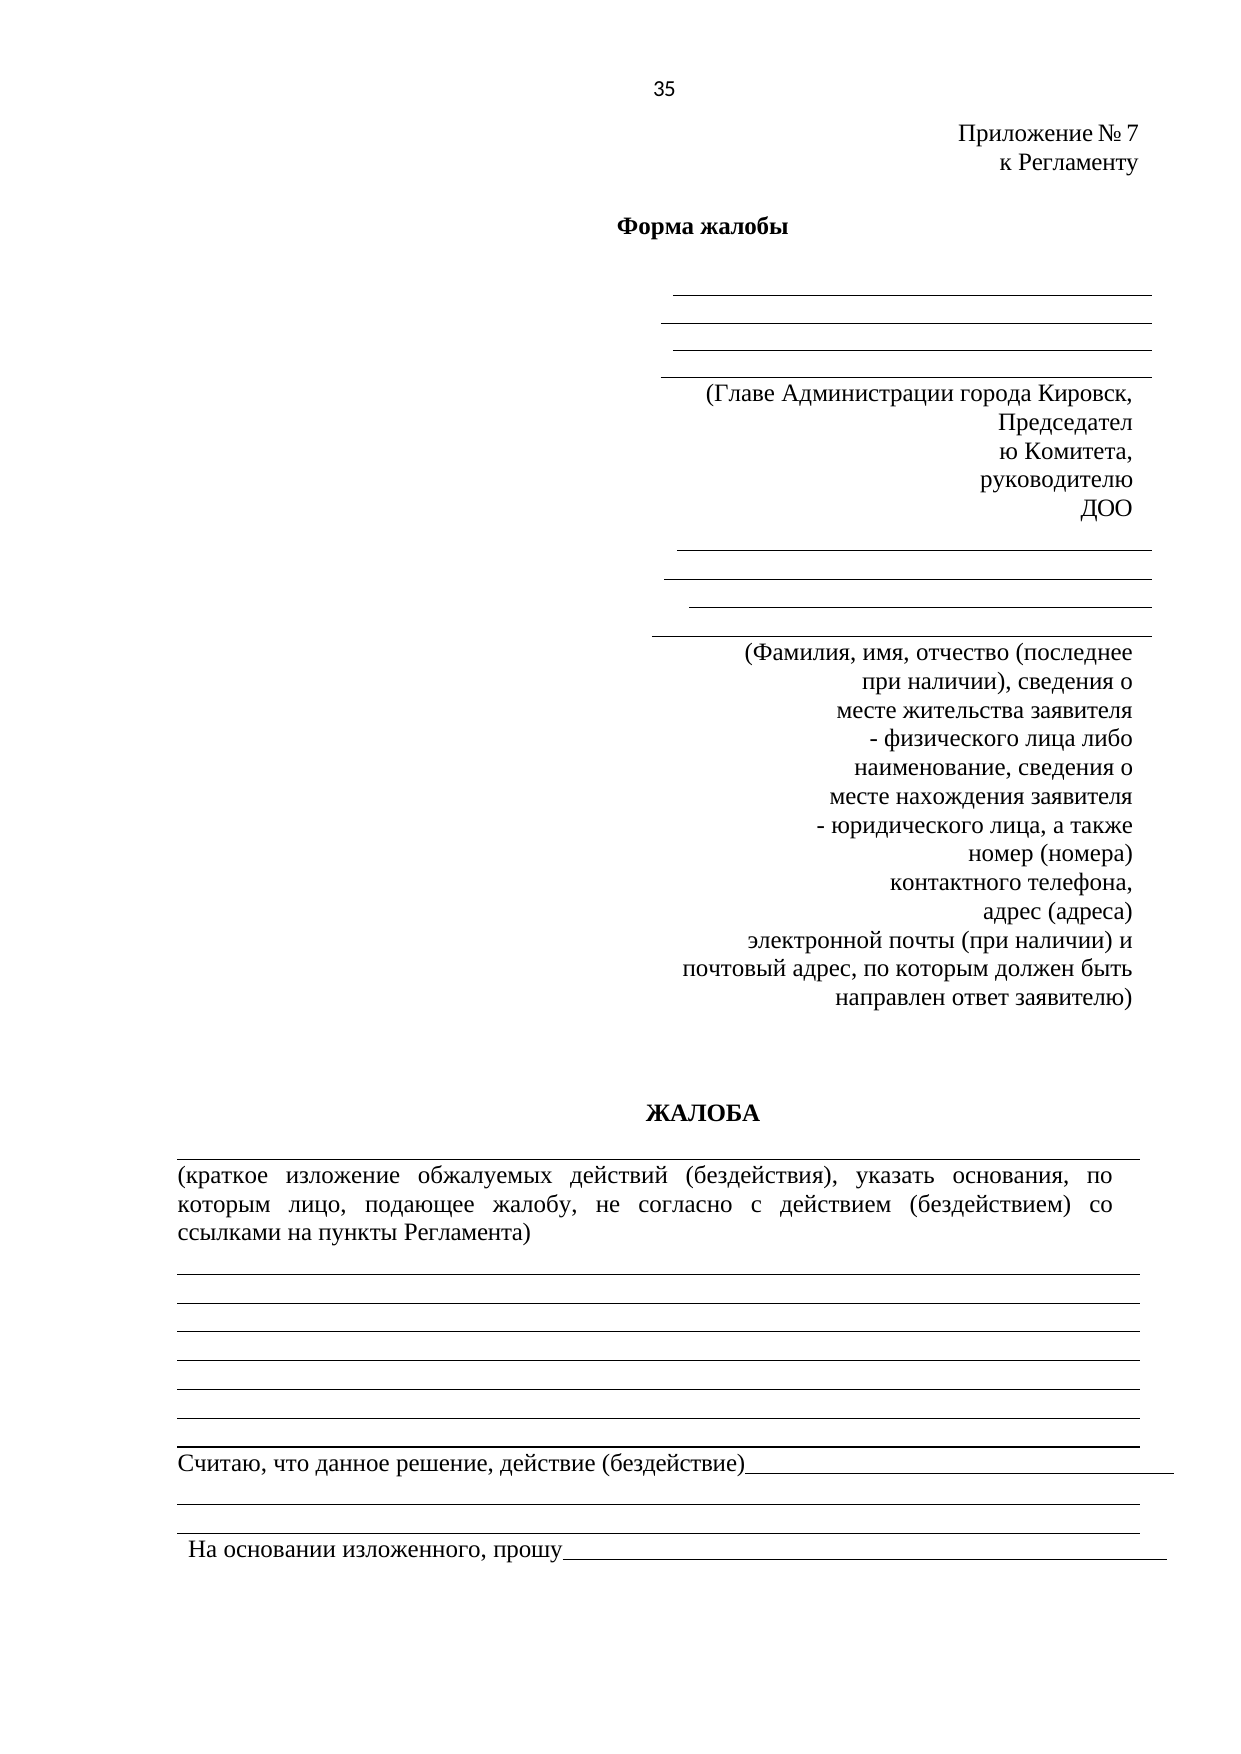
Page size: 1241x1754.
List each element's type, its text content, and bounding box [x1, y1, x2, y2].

text (Главе Администрации города Кировск, [177, 376, 1133, 407]
subtitle ЖАЛОБА [406, 1098, 1000, 1127]
text Считаю, что данное решение, действие (бездействие) [177, 1444, 1181, 1476]
text - юридического лица, а также номер (номера) контактного телефона, адрес (адреса) [761, 810, 1133, 925]
text На основании изложенного, прошу [188, 1531, 1181, 1563]
text (краткое изложение обжалуемых действий (бездействия), указать основания, по которым лицо, подающее жалобу, не согласно с действием (бездействием) со ссылками на пункты Регламента) [177, 1160, 1113, 1246]
text электронной почты (при наличии) и почтовый адрес, по которым должен быть направлен ответ заявителю) [673, 925, 1132, 1011]
text Председателю Комитета, [748, 407, 1133, 464]
text Приложение № 7 [177, 118, 1139, 147]
text к Регламенту [177, 147, 1139, 176]
subtitle Форма жалобы [405, 211, 1000, 239]
text - физического лица либо наименование, сведения о месте нахождения заявителя [820, 723, 1133, 810]
text руководителю ДОО [956, 464, 1133, 522]
text (Фамилия, имя, отчество (последнее при наличии), сведения о месте жительства заявителя [703, 637, 1132, 723]
